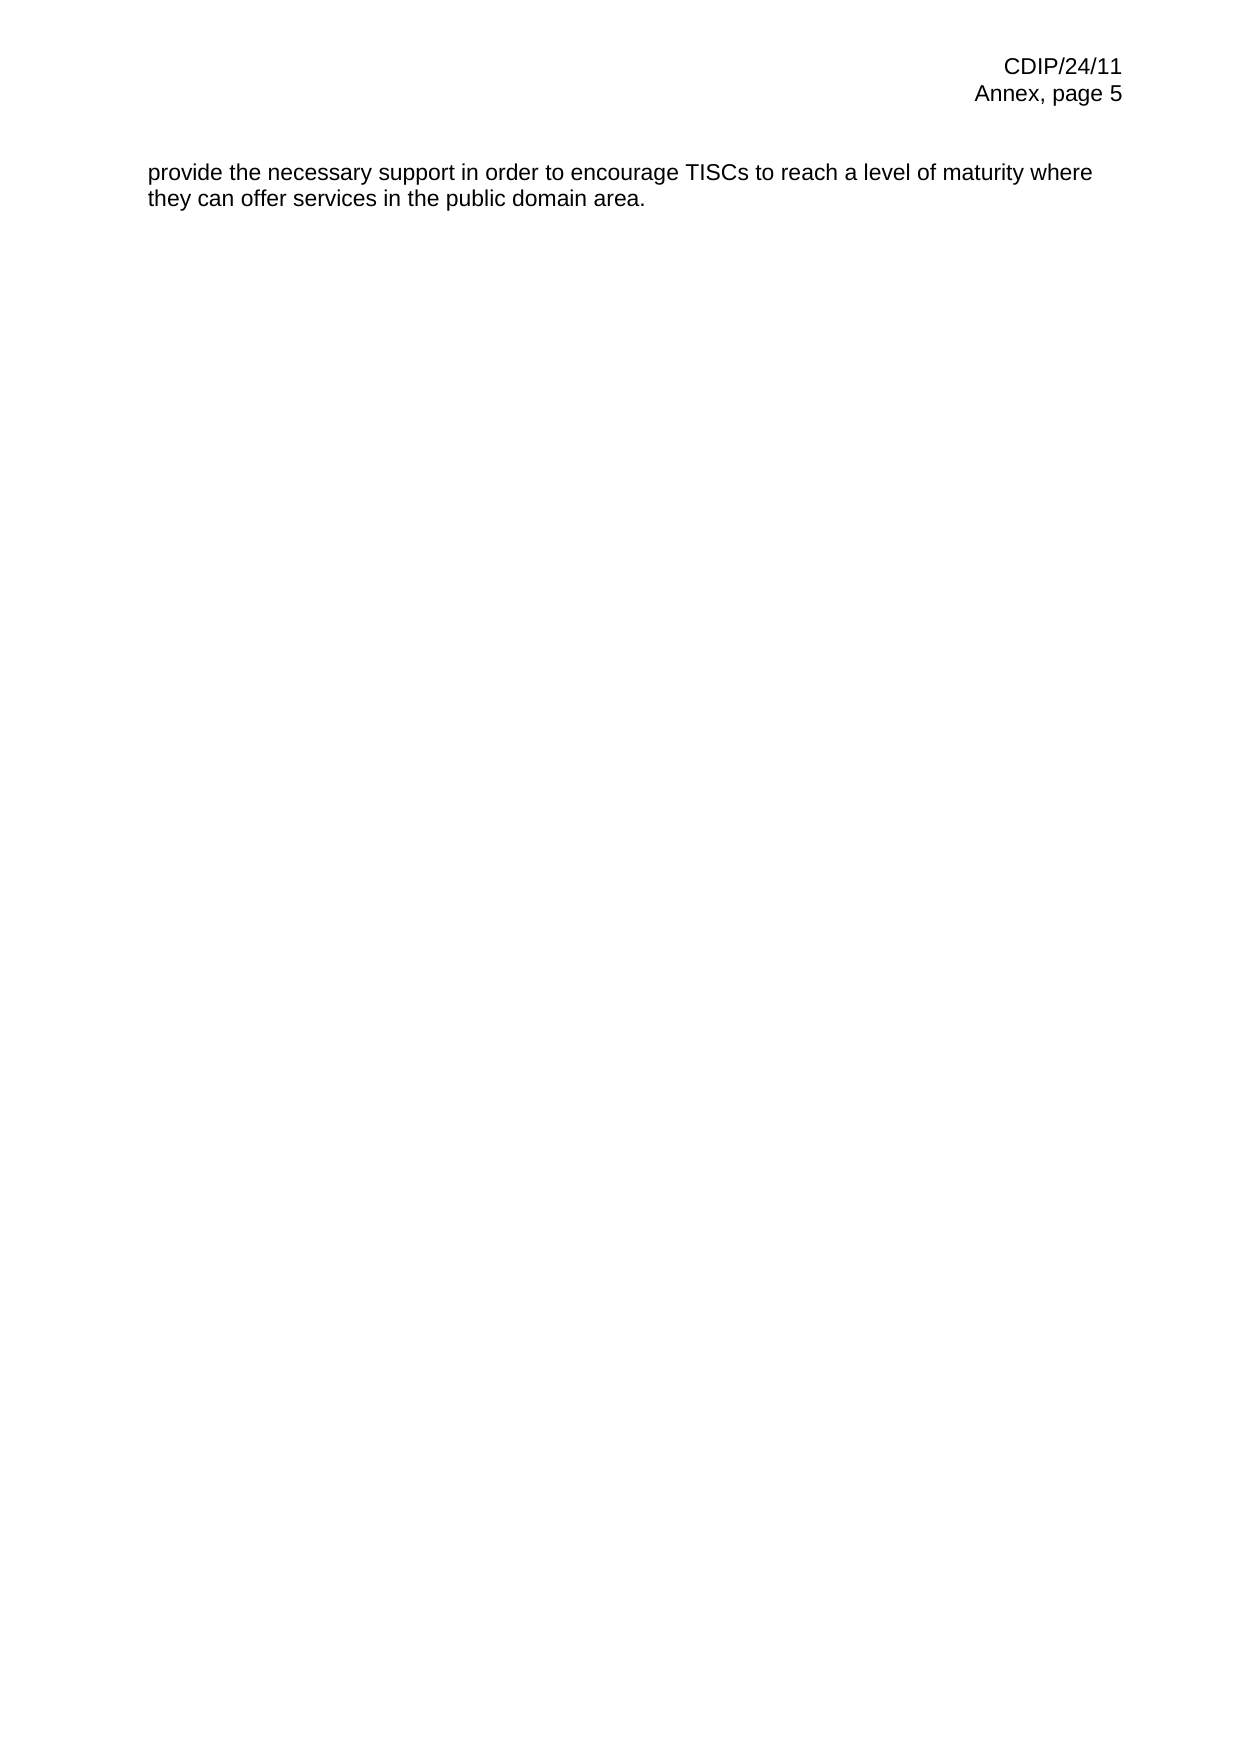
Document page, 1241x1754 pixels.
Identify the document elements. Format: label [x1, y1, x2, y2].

list [148, 158, 1122, 211]
